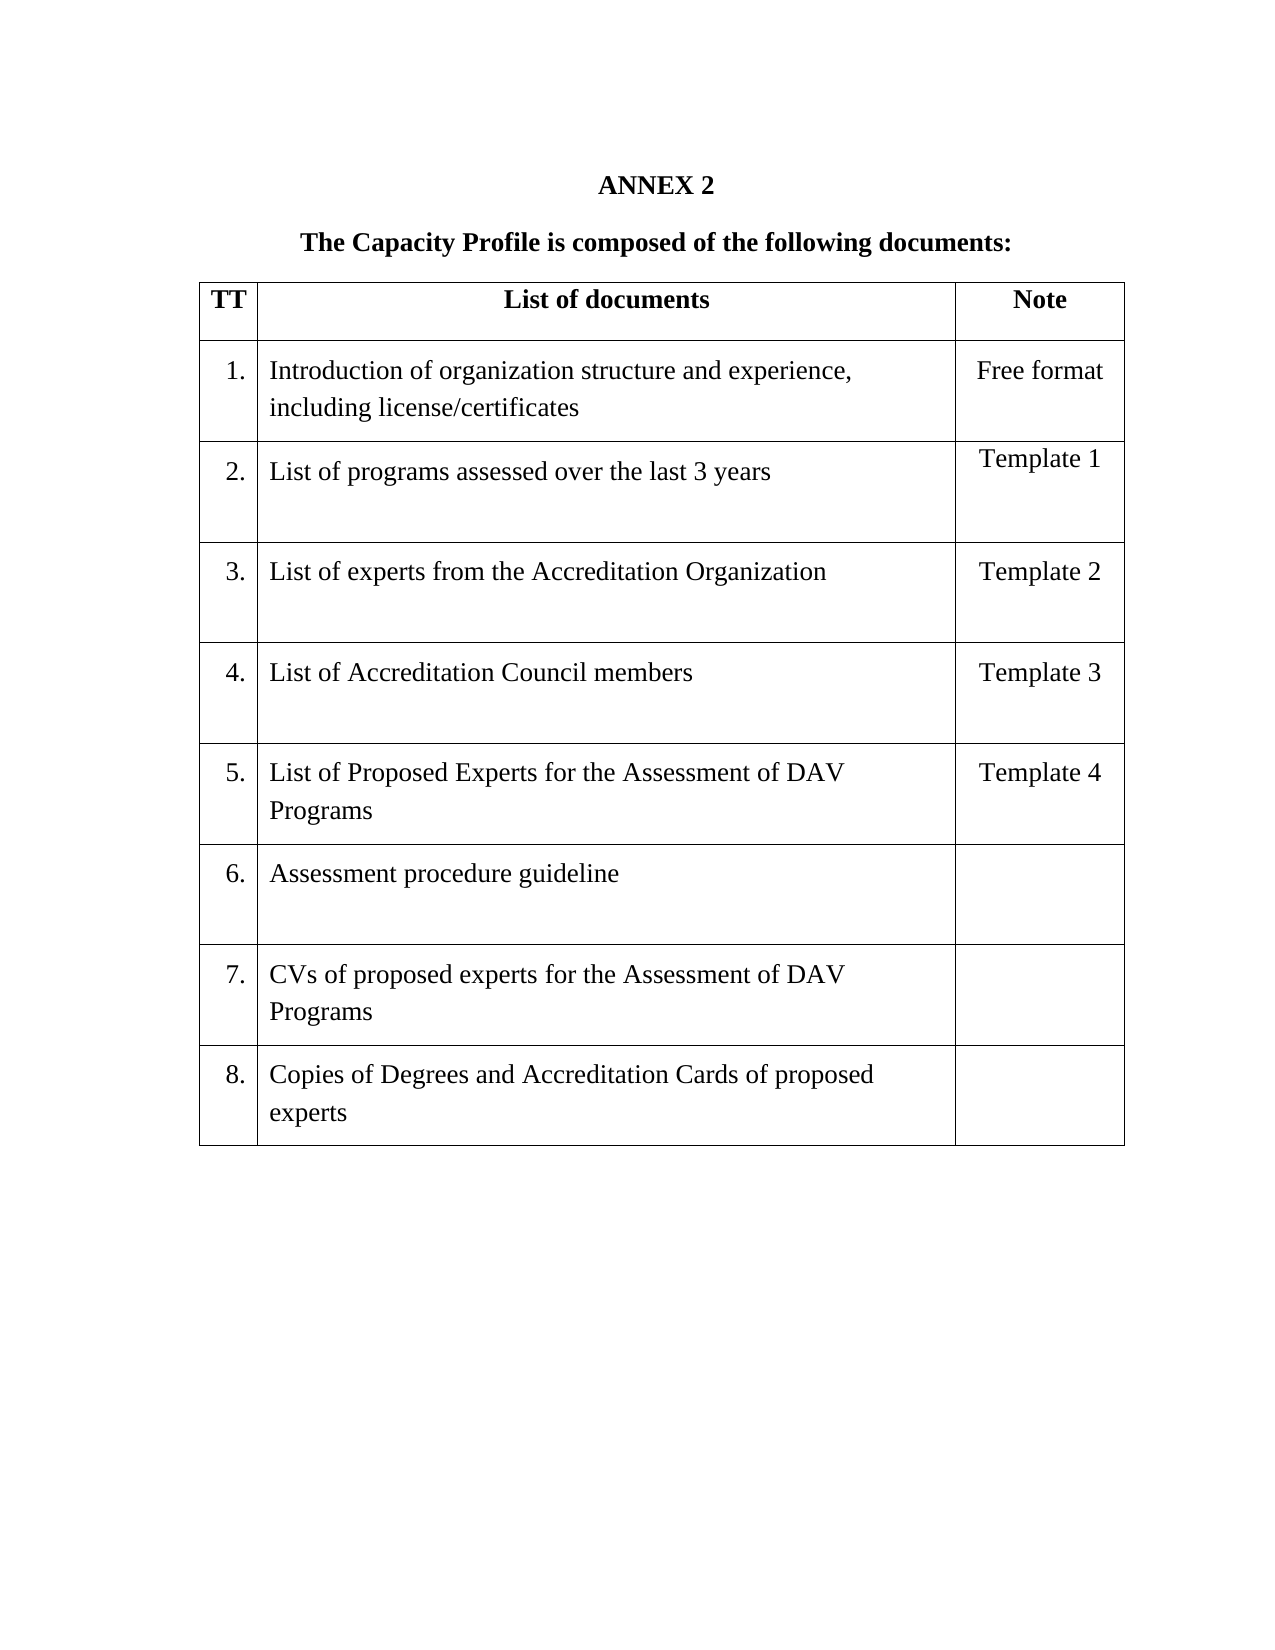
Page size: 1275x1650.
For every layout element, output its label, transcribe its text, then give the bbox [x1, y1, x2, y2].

table_cell [200, 845, 257, 944]
table_cell [956, 1046, 1124, 1145]
table_cell Copies of Degrees and Accreditation Cards of proposed experts [258, 1046, 955, 1145]
table_header Note [956, 283, 1124, 340]
table_cell Template 4 [956, 744, 1124, 843]
table_cell [200, 945, 257, 1045]
table_header TT [200, 283, 257, 340]
table_cell [200, 744, 257, 843]
table_cell CVs of proposed experts for the Assessment of DAV Programs [258, 945, 955, 1045]
text The Capacity Profile is composed of the following documents: [187, 226, 1125, 257]
table_cell Template 1 [956, 442, 1124, 542]
table_cell List of experts from the Accreditation Organization [258, 543, 955, 642]
table_cell Template 2 [956, 543, 1124, 642]
table_cell [200, 341, 257, 441]
table_cell [200, 643, 257, 743]
table_cell [956, 945, 1124, 1045]
table_cell Assessment procedure guideline [258, 845, 955, 944]
table_cell List of programs assessed over the last 3 years [258, 442, 955, 542]
table_cell Introduction of organization structure and experience, including license/certificates [258, 341, 955, 441]
table_cell List of Proposed Experts for the Assessment of DAV Programs [258, 744, 955, 843]
table_cell [200, 543, 257, 642]
table_cell [200, 1046, 257, 1145]
table_cell Free format [956, 341, 1124, 441]
table_cell [200, 442, 257, 542]
table_header List of documents [258, 283, 955, 340]
text ANNEX 2 [187, 169, 1125, 200]
table_cell Template 3 [956, 643, 1124, 743]
table_cell [956, 845, 1124, 944]
table_cell List of Accreditation Council members [258, 643, 955, 743]
